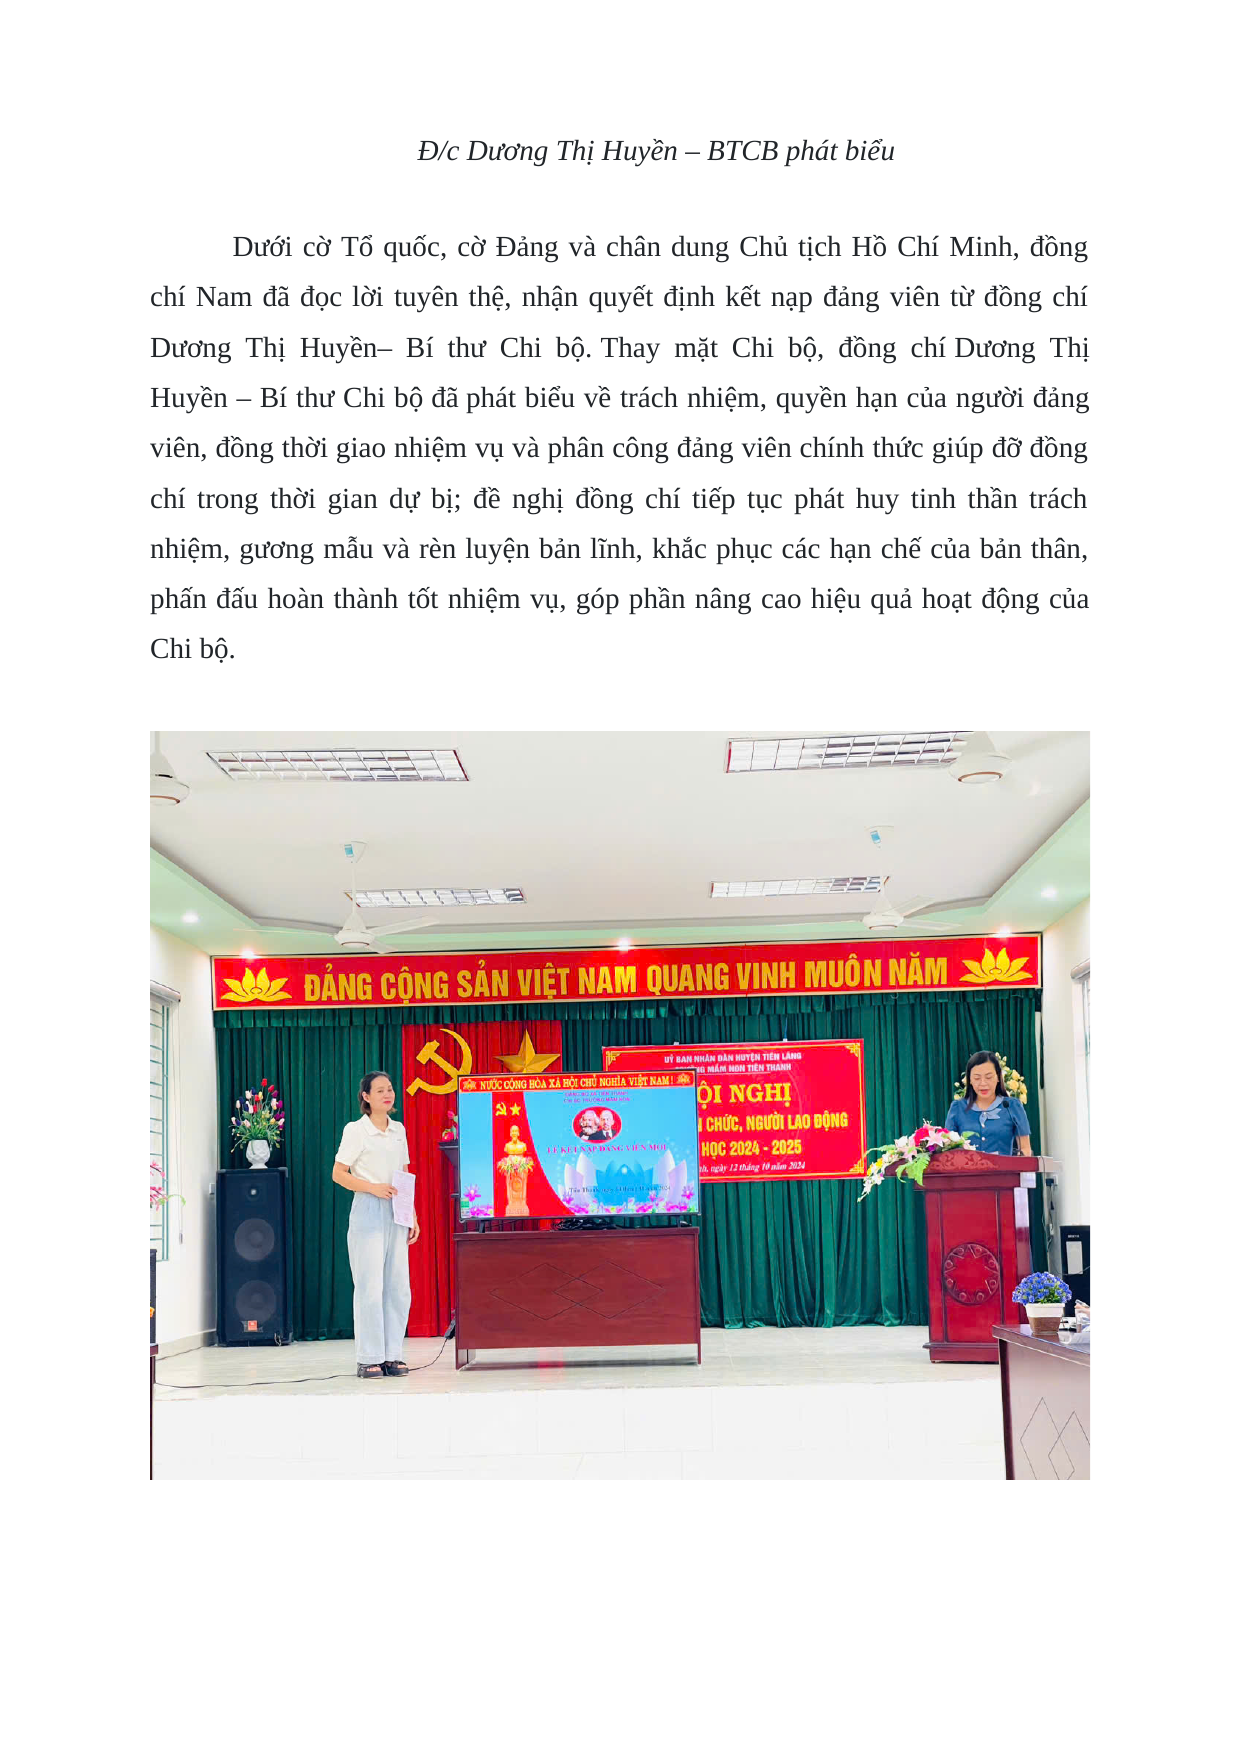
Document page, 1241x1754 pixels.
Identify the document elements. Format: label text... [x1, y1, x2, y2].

picture [150, 731, 1091, 1480]
text Dưới cờ Tổ quốc, cờ Đảng và chân dung Chủ tịch Hồ Chí Minh, đồng chí Nam đã đọc lời tuyên thệ, nhận quyết định kết nạp đảng viên từ đồng chí Dương Thị Huyền– Bí thư Chi bộ. Thay mặt Chi bộ, đồng chí Dương Thị Huyền – Bí thư Chi bộ đã phát biểu về trách nhiệm, quyền hạn của người đảng viên, đồng thời giao nhiệm vụ và phân công đảng viên chính thức giúp đỡ đồng chí trong thời gian dự bị; đề nghị đồng chí tiếp tục phát huy tinh thần trách nhiệm, gương mẫu và rèn luyện bản lĩnh, khắc phục các hạn chế của bản thân, phấn đấu hoàn thành tốt nhiệm vụ, góp phần nâng cao hiệu quả hoạt động của Chi bộ. [150, 229, 1090, 665]
text Đ/c Dương Thị Huyền – BTCB phát biểu [150, 133, 1090, 166]
